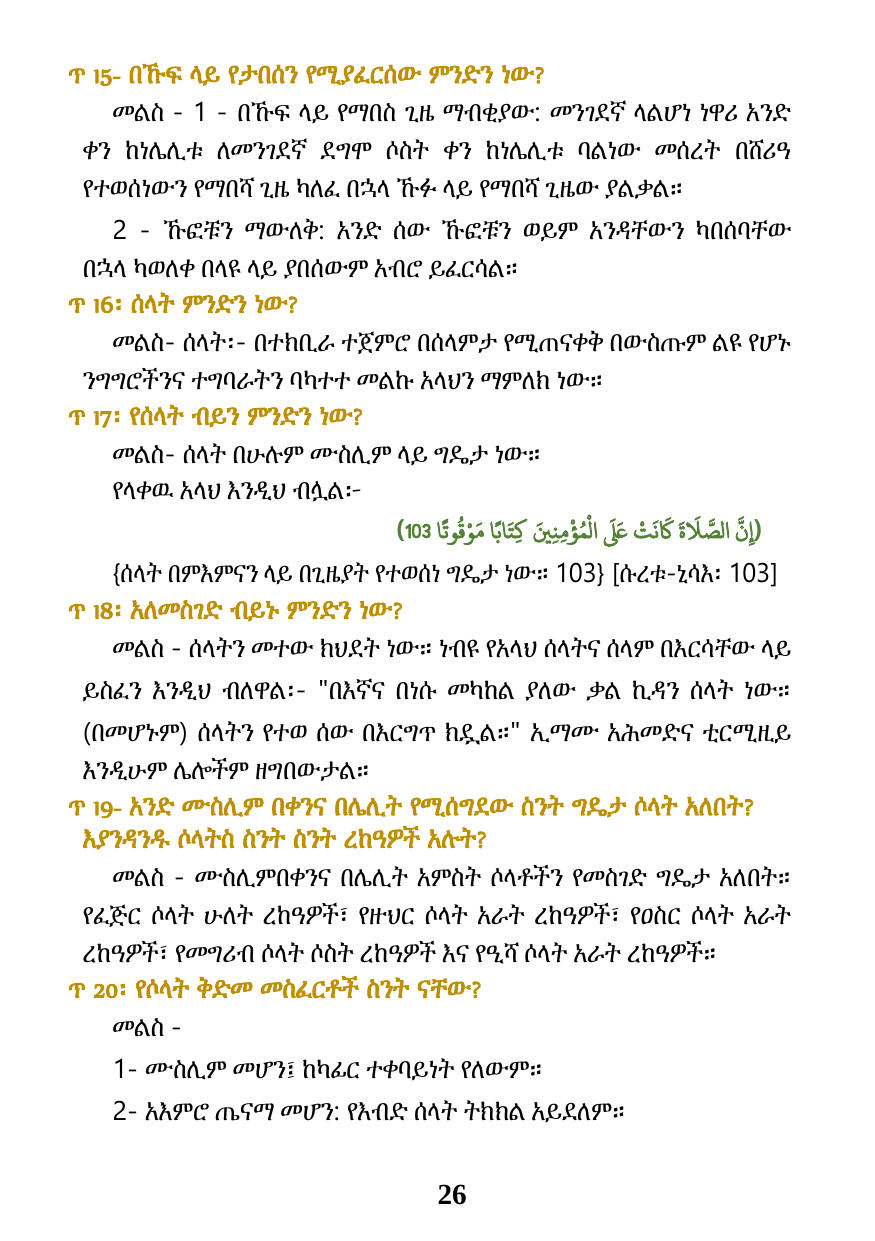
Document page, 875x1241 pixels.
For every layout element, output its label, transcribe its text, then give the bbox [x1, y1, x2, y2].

subtitle ጥ 19- አንድ ሙስሊም በቀንና በሌሊት የሚሰግደው ስንት ግዴታ ሶላት አለበት? እያንዳንዱ ሶላትስ ስንት ስንት ረከዓዎች አሉት? [68, 791, 791, 852]
subtitle ጥ 17፡ የሰላት ብይን ምንድን ነው? [68, 401, 791, 429]
text ﴿إِنَّ الصَّلَاةَ كَانَتْ عَلَى الْمُؤْمِنِينَ كِتَابًا مَوْقُوتًا 103﴾ [83, 509, 791, 553]
text መልስ- ሰላት በሁሉም ሙስሊም ላይ ግዴታ ነው። [83, 433, 791, 470]
subtitle ጥ 16፡ ሰላት ምንድን ነው? [68, 289, 791, 317]
text መልስ- ሰላት፡- በተክቢራ ተጀምሮ በሰላምታ የሚጠናቀቅ በውስጡም ልዩ የሆኑ ንግግሮችንና ተግባራትን ባካተተ መልኩ አላህን ማምለክ ነው። [83, 321, 791, 396]
text መልስ - [83, 1006, 791, 1043]
text 2- አእምሮ ጤናማ መሆን: የእብድ ሰላት ትክክል አይደለም። [83, 1091, 791, 1127]
text የላቀዉ አላህ እንዲህ ብሏል፦ [83, 475, 791, 504]
text 2 - ኹፎቹን ማውለቅ: አንድ ሰው ኹፎቹን ወይም አንዳቸውን ካበሰባቸው በኋላ ካወለቀ በላዩ ላይ ያበሰውም አብሮ ይፈርሳል። [83, 209, 791, 284]
text {ሰላት በምእምናን ላይ በጊዜያት የተወሰነ ግዴታ ነው። 103} [ሱረቱ-ኒሳእ፡ 103] [83, 553, 791, 589]
text 1- ሙስሊም መሆን፤ ከካፊር ተቀባይነት የለውም። [83, 1048, 791, 1085]
subtitle ጥ 20፡ የሶላት ቅድመ መስፈርቶች ስንት ናቸው? [68, 974, 791, 1002]
text መልስ - ሙስሊምበቀንና በሌሊት አምስት ሶላቶችን የመስገድ ግዴታ አለበት። የፈጅር ሶላት ሁለት ረከዓዎች፣ የዙህር ሶላት አራት ረከዓዎች፣ የዐስር ሶላት አራት ረከዓዎች፣ የመግሪብ ሶላት ሶስት ረከዓዎች እና የዒሻ ሶላት አራት ረከዓዎች። [83, 856, 791, 969]
subtitle ጥ 15- በኹፍ ላይ የታበሰን የሚያፈርሰው ምንድን ነው? [68, 59, 791, 87]
text መልስ - ሰላትን መተው ክህደት ነው። ነብዩ የአላህ ሰላትና ሰላም በእርሳቸው ላይ ይስፈን እንዲህ ብለዋል፡- "በእኛና በነሱ መካከል ያለው ቃል ኪዳን ሰላት ነው። (በመሆኑም) ሰላትን የተወ ሰው በእርግጥ ክዷል።" ኢማሙ አሕመድና ቲርሚዚይ እንዲሁም ሌሎችም ዘግበውታል። [83, 627, 791, 786]
text መልስ - 1 - በኹፍ ላይ የማበስ ጊዜ ማብቂያው: መንገደኛ ላልሆነ ነዋሪ አንድ ቀን ከነሌሊቱ ለመንገደኛ ደግሞ ሶስት ቀን ከነሌሊቱ ባልነው መሰረት በሸሪዓ የተወሰነውን የማበሻ ጊዜ ካለፈ በኋላ ኹፉ ላይ የማበሻ ጊዜው ያልቃል። [83, 92, 791, 204]
subtitle ጥ 18፡ አለመስገድ ብይኑ ምንድን ነው? [68, 595, 791, 623]
